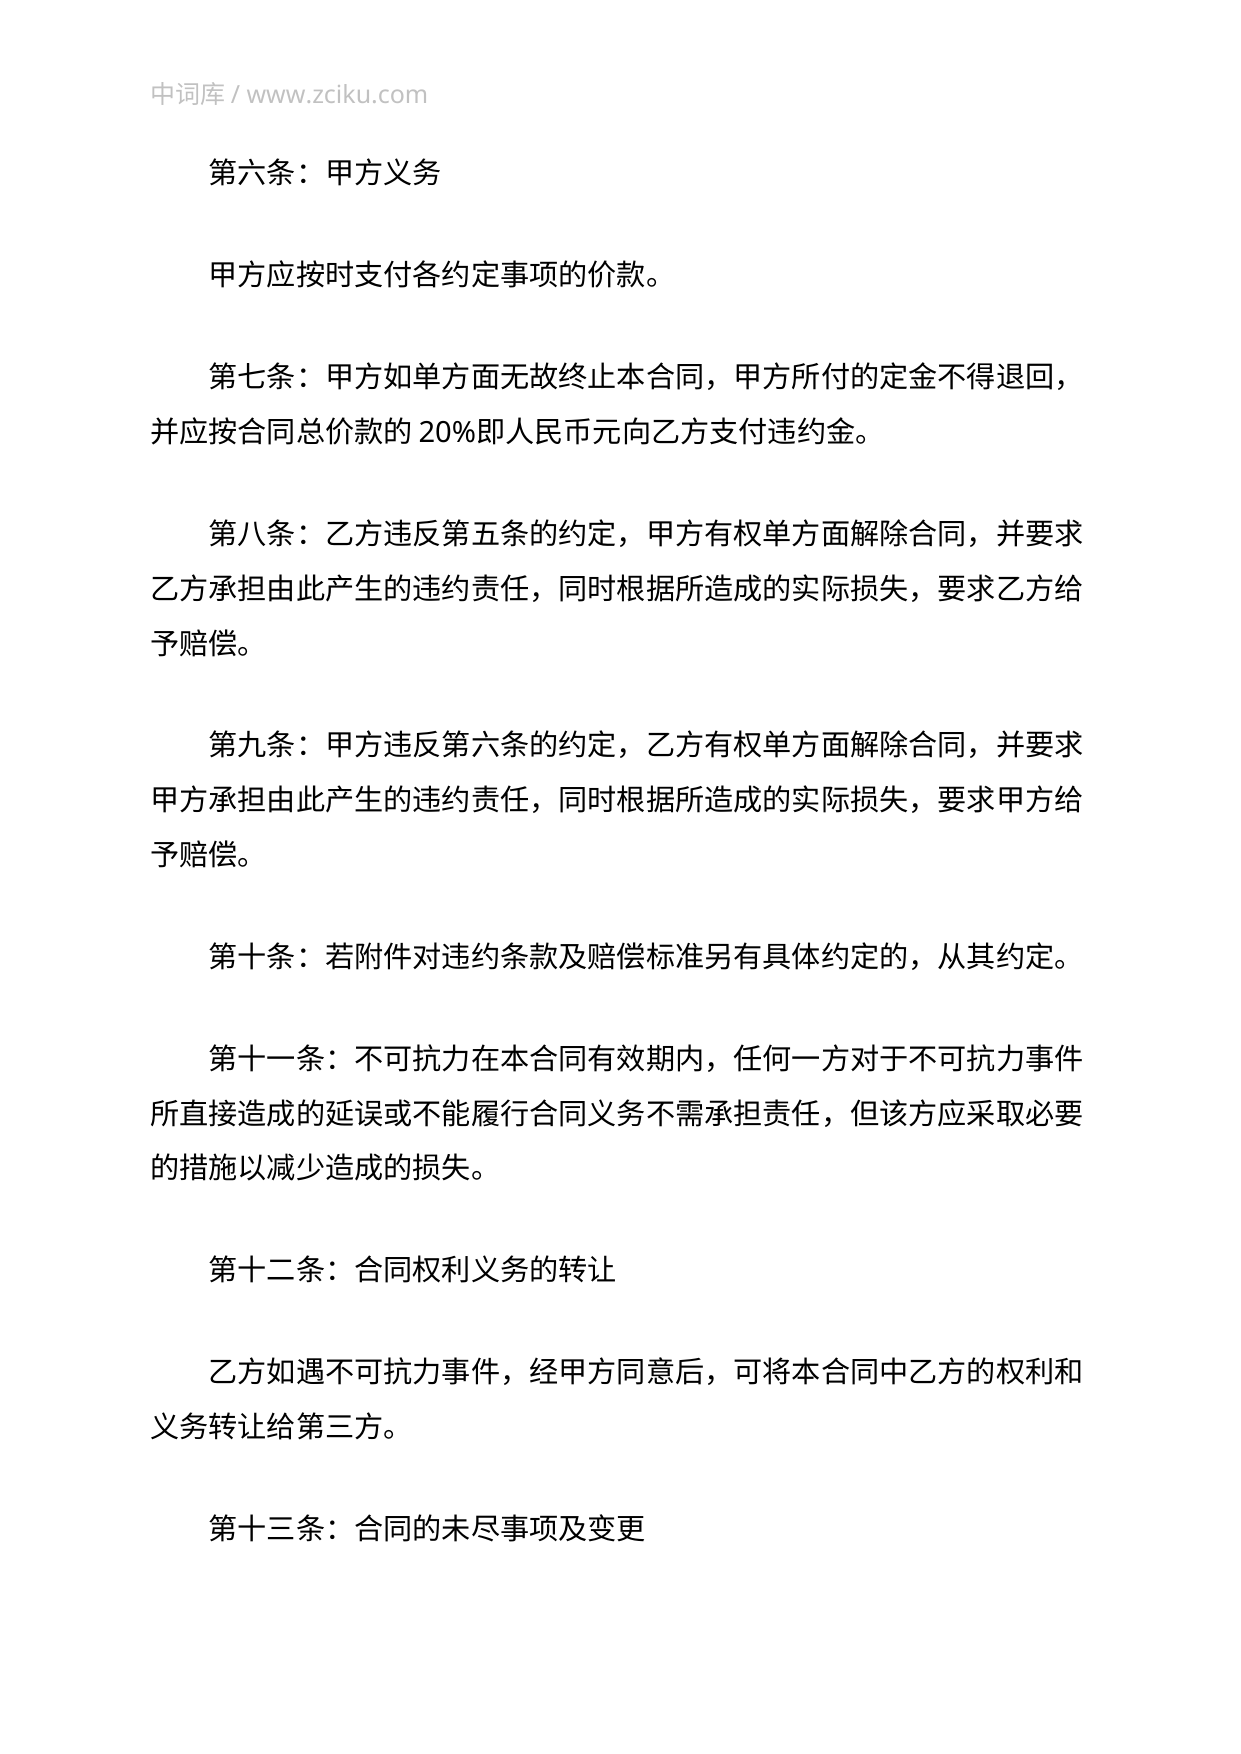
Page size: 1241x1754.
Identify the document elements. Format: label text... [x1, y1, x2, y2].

text 第九条：甲方违反第六条的约定，乙方有权单方面解除合同，并要求甲方承担由此产生的违约责任，同时根据所造成的实际损失，要求甲方给予赔偿。 [150, 722, 1090, 874]
text 第十一条：不可抗力在本合同有效期内，任何一方对于不可抗力事件所直接造成的延误或不能履行合同义务不需承担责任，但该方应采取必要的措施以减少造成的损失。 [150, 1035, 1090, 1187]
text 第十三条：合同的未尽事项及变更 [150, 1505, 1090, 1548]
text 甲方应按时支付各约定事项的价款。 [150, 252, 1090, 294]
text 第十条：若附件对违约条款及赔偿标准另有具体约定的，从其约定。 [150, 933, 1090, 976]
text 乙方如遇不可抗力事件，经甲方同意后，可将本合同中乙方的权利和义务转让给第三方。 [150, 1349, 1090, 1446]
text 第十二条：合同权利义务的转让 [150, 1247, 1090, 1289]
text 第六条：甲方义务 [150, 150, 1090, 192]
text 第七条：甲方如单方面无故终止本合同，甲方所付的定金不得退回，并应按合同总价款的20%即人民币元向乙方支付违约金。 [150, 353, 1090, 451]
text 第八条：乙方违反第五条的约定，甲方有权单方面解除合同，并要求乙方承担由此产生的违约责任，同时根据所造成的实际损失，要求乙方给予赔偿。 [150, 510, 1090, 662]
